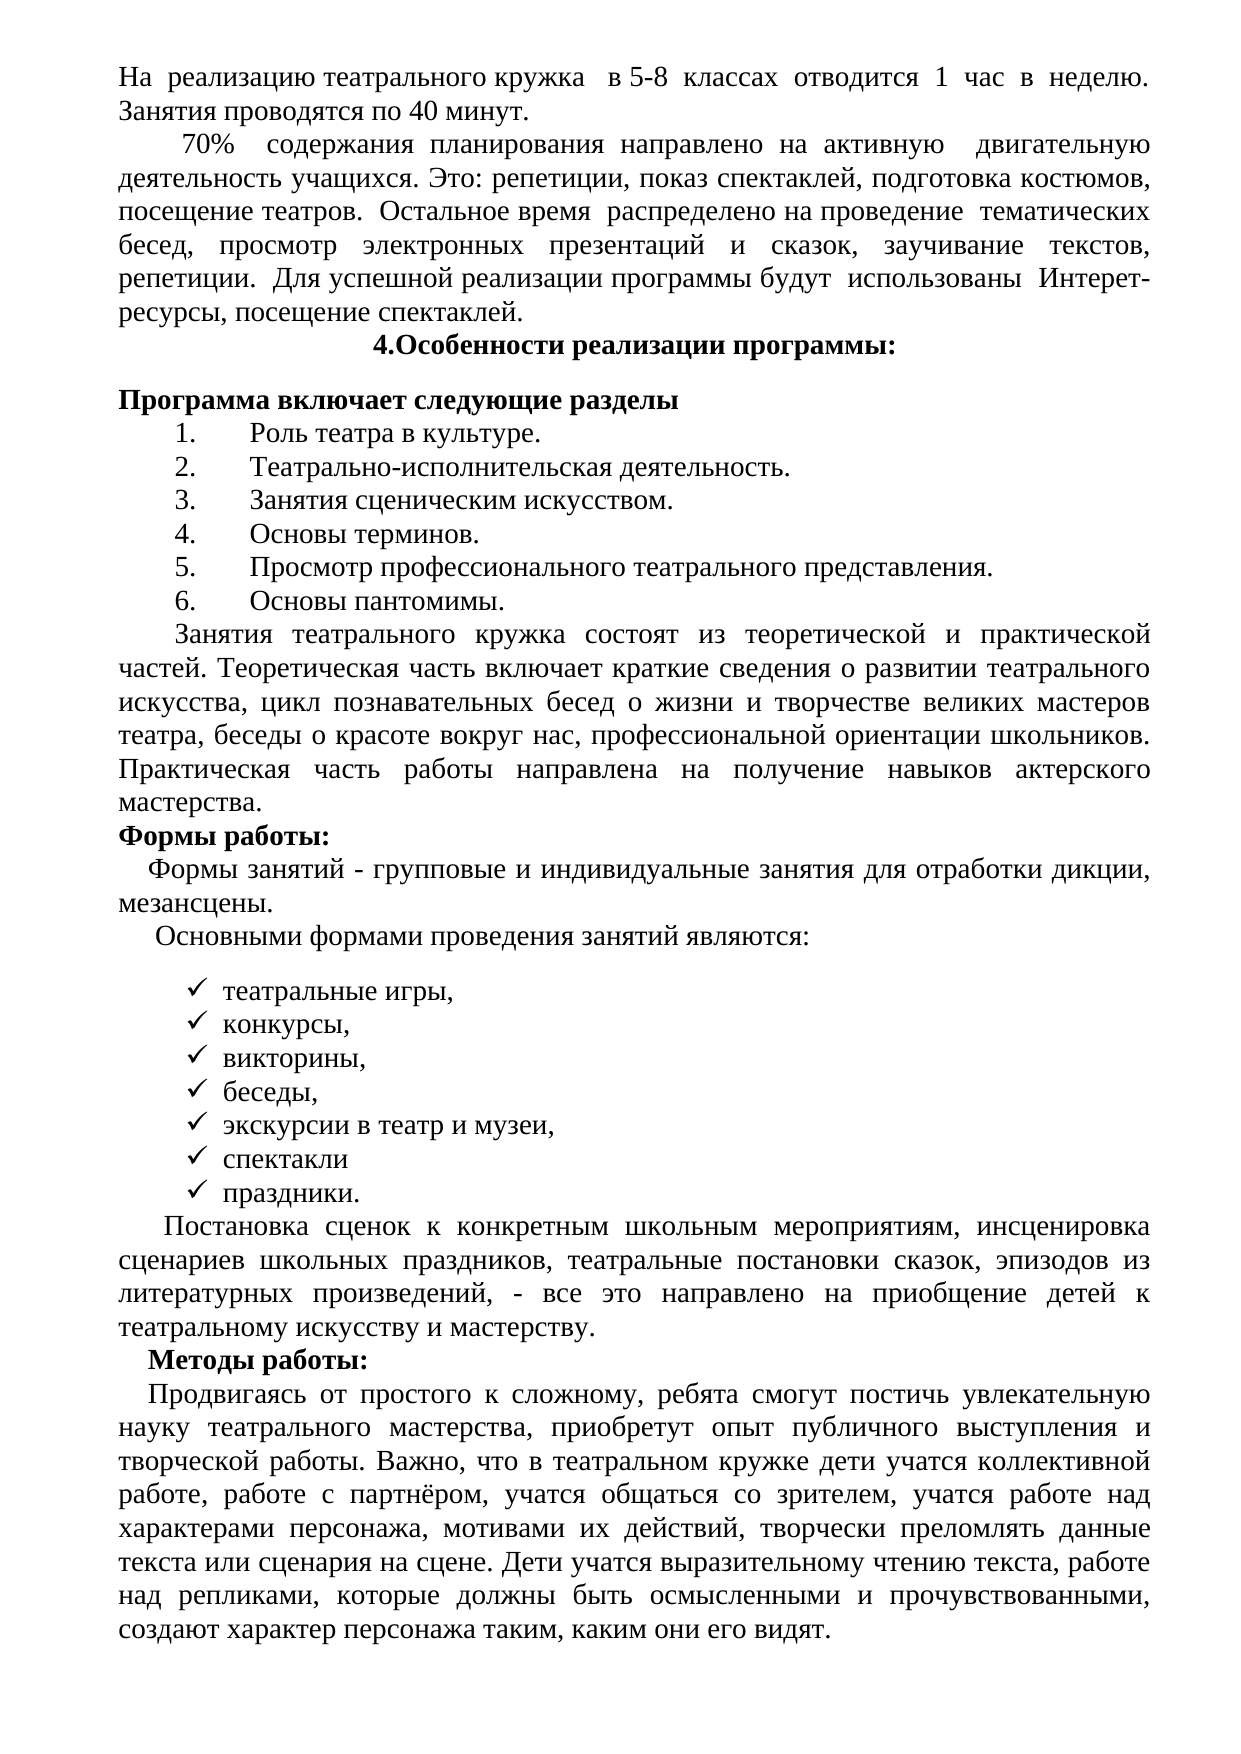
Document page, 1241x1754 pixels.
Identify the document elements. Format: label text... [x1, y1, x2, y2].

list Просмотр профессионального театрального представления. [118, 549, 1152, 583]
text 70% содержания планирования направлено на активную двигательную деятельность учащихся. Это: репетиции, показ спектаклей, подготовка костюмов, посещение театров. Остальное время распределено на проведение тематических бесед, просмотр электронных презентаций и сказок, заучивание текстов, репетиции. Для успешной реализации программы будут использованы Интерет-ресурсы, посещение спектаклей. [118, 126, 1152, 327]
text Занятия театрального кружка состоят из теоретической и практической частей. Теоретическая часть включает краткие сведения о развитии театрального искусства, цикл познавательных бесед о жизни и творчестве великих мастеров театра, беседы о красоте вокруг нас, профессиональной ориентации школьников. Практическая часть работы направлена на получение навыков актерского мастерства. [118, 617, 1152, 818]
text Программа включает следующие разделы [118, 382, 1152, 415]
list Основы пантомимы. [118, 583, 1152, 617]
list праздники. [185, 1175, 1152, 1208]
list Основы терминов. [118, 516, 1152, 549]
text Постановка сценок к конкретным школьным мероприятиям, инсценировка сценариев школьных праздников, театральные постановки сказок, эпизодов из литературных произведений, - все это направлено на приобщение детей к театральному искусству и мастерству. [118, 1208, 1152, 1342]
list Роль театра в культуре. [118, 415, 1152, 449]
text Основными формами проведения занятий являются: [118, 918, 1152, 952]
list беседы, [185, 1074, 1152, 1107]
text На реализацию театрального кружка в 5-8 классах отводится 1 час в неделю. Занятия проводятся по 40 минут. [118, 59, 1152, 126]
text 4.Особенности реализации программы: [118, 327, 1152, 361]
list экскурсии в театр и музеи, [185, 1107, 1152, 1141]
list конкурсы, [185, 1006, 1152, 1040]
text Продвигаясь от простого к сложному, ребята смогут постичь увлекательную науку театрального мастерства, приобретут опыт публичного выступления и творческой работы. Важно, что в театральном кружке дети учатся коллективной работе, работе с партнёром, учатся общаться со зрителем, учатся работе над характерами персонажа, мотивами их действий, творчески преломлять данные текста или сценария на сцене. Дети учатся выразительному чтению текста, работе над репликами, которые должны быть осмысленными и прочувствованными, создают характер персонажа таким, каким они его видят. [118, 1376, 1152, 1644]
list Театрально-исполнительская деятельность. [118, 449, 1152, 482]
text Формы занятий - групповые и индивидуальные занятия для отработки дикции, мезансцены. [118, 851, 1152, 918]
list спектакли [185, 1141, 1152, 1175]
list викторины, [185, 1040, 1152, 1074]
list театральные игры, [185, 973, 1152, 1006]
list Занятия сценическим искусством. [118, 482, 1152, 516]
text Формы работы: [118, 818, 1152, 851]
text Методы работы: [118, 1342, 1152, 1376]
